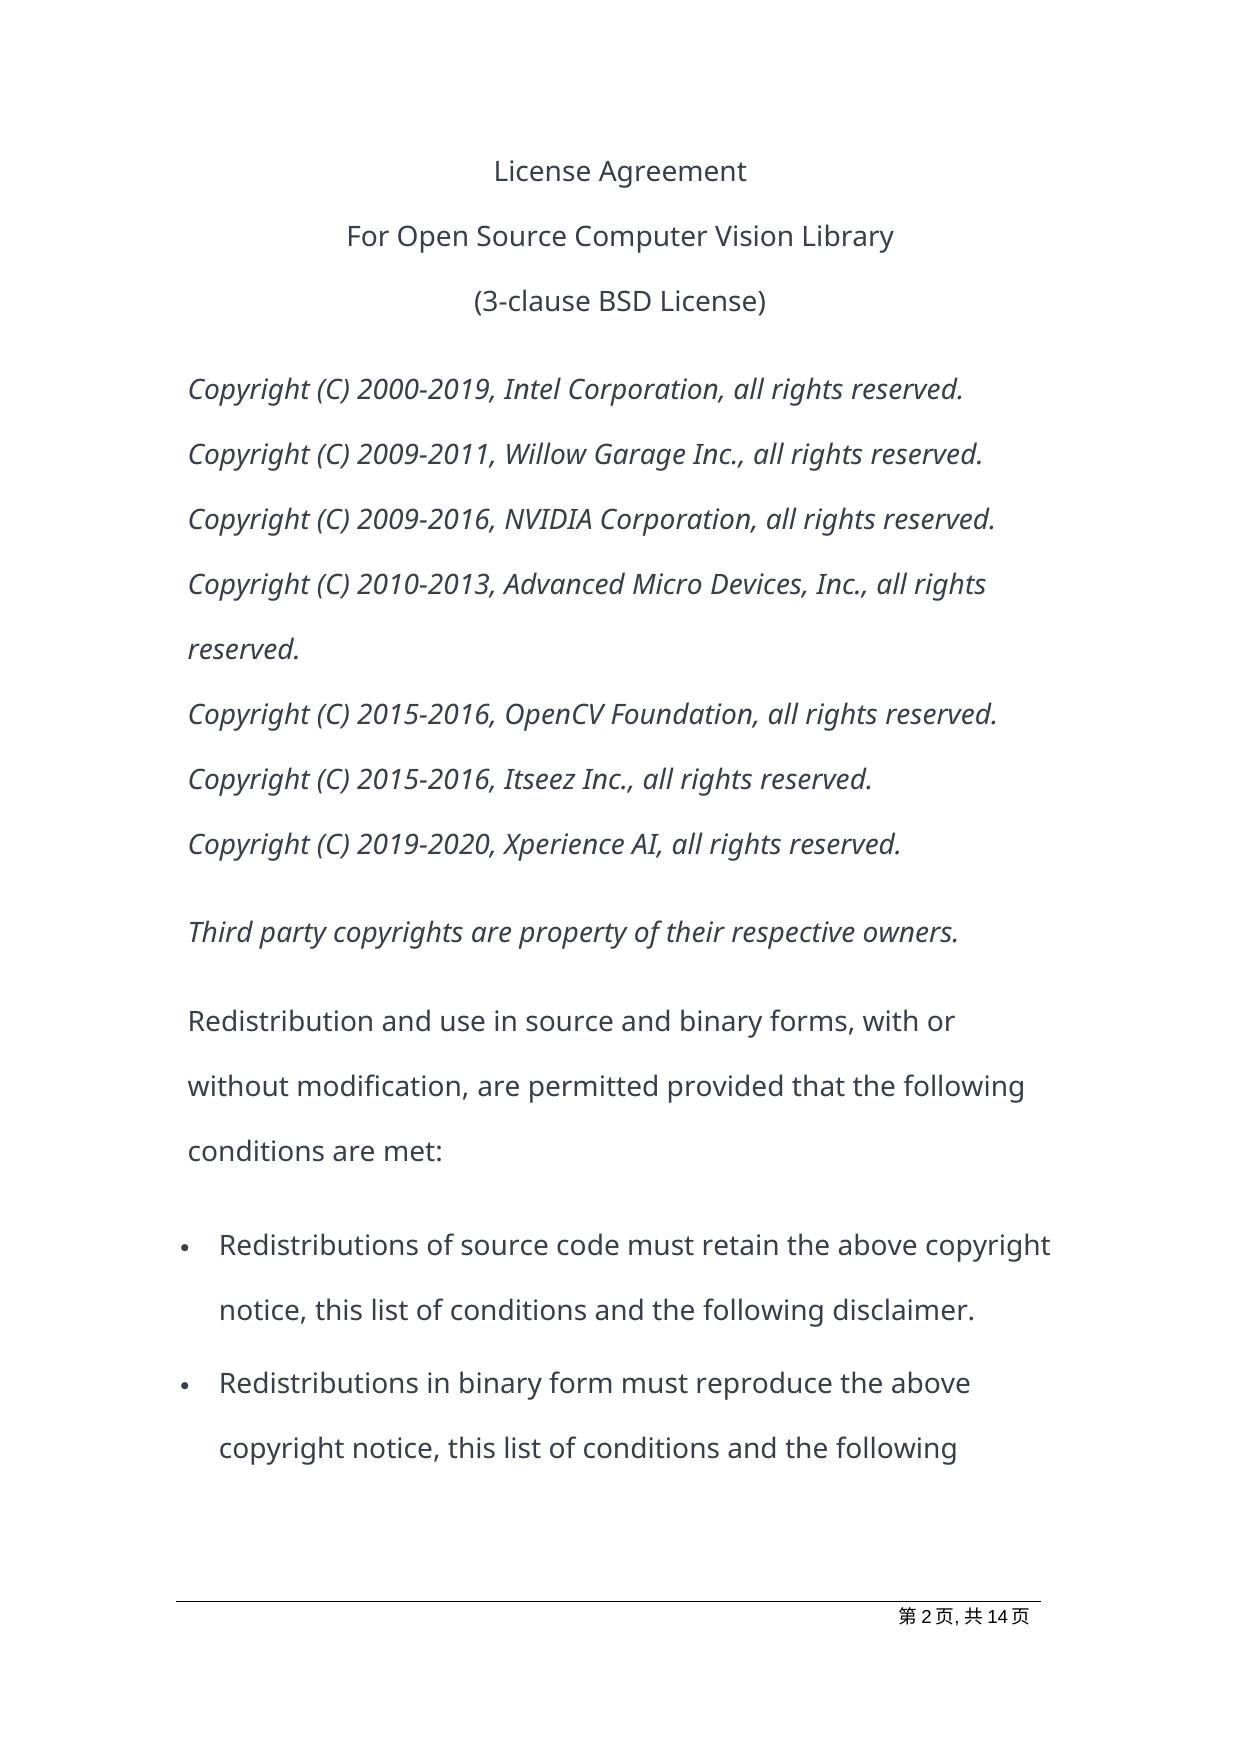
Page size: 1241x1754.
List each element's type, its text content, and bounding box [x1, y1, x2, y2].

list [181, 1350, 1053, 1480]
text Copyright (C) 2000-2019, Intel Corporation, all rights reserved. Copyright (C) 2009-2011, Willow Garage Inc., all rights reserved. Copyright (C) 2009-2016, NVIDIA Corporation, all rights reserved. Copyright (C) 2010-2013, Advanced Micro Devices, Inc., all rights reserved. Copyright (C) 2015-2016, OpenCV Foundation, all rights reserved. Copyright (C) 2015-2016, Itseez Inc., all rights reserved. Copyright (C) 2019-2020, Xperience AI, all rights reserved. [187, 356, 1053, 876]
text License Agreement For Open Source Computer Vision Library (3-clause BSD License) [187, 137, 1053, 332]
list Redistributions of source code must retain the above copyright notice, this list of conditions and the following disclaimer. [181, 1212, 1053, 1342]
text Redistribution and use in source and binary forms, with or without modification, are permitted provided that the following conditions are met: [187, 988, 1053, 1183]
text Third party copyrights are property of their respective owners. [187, 899, 1053, 964]
